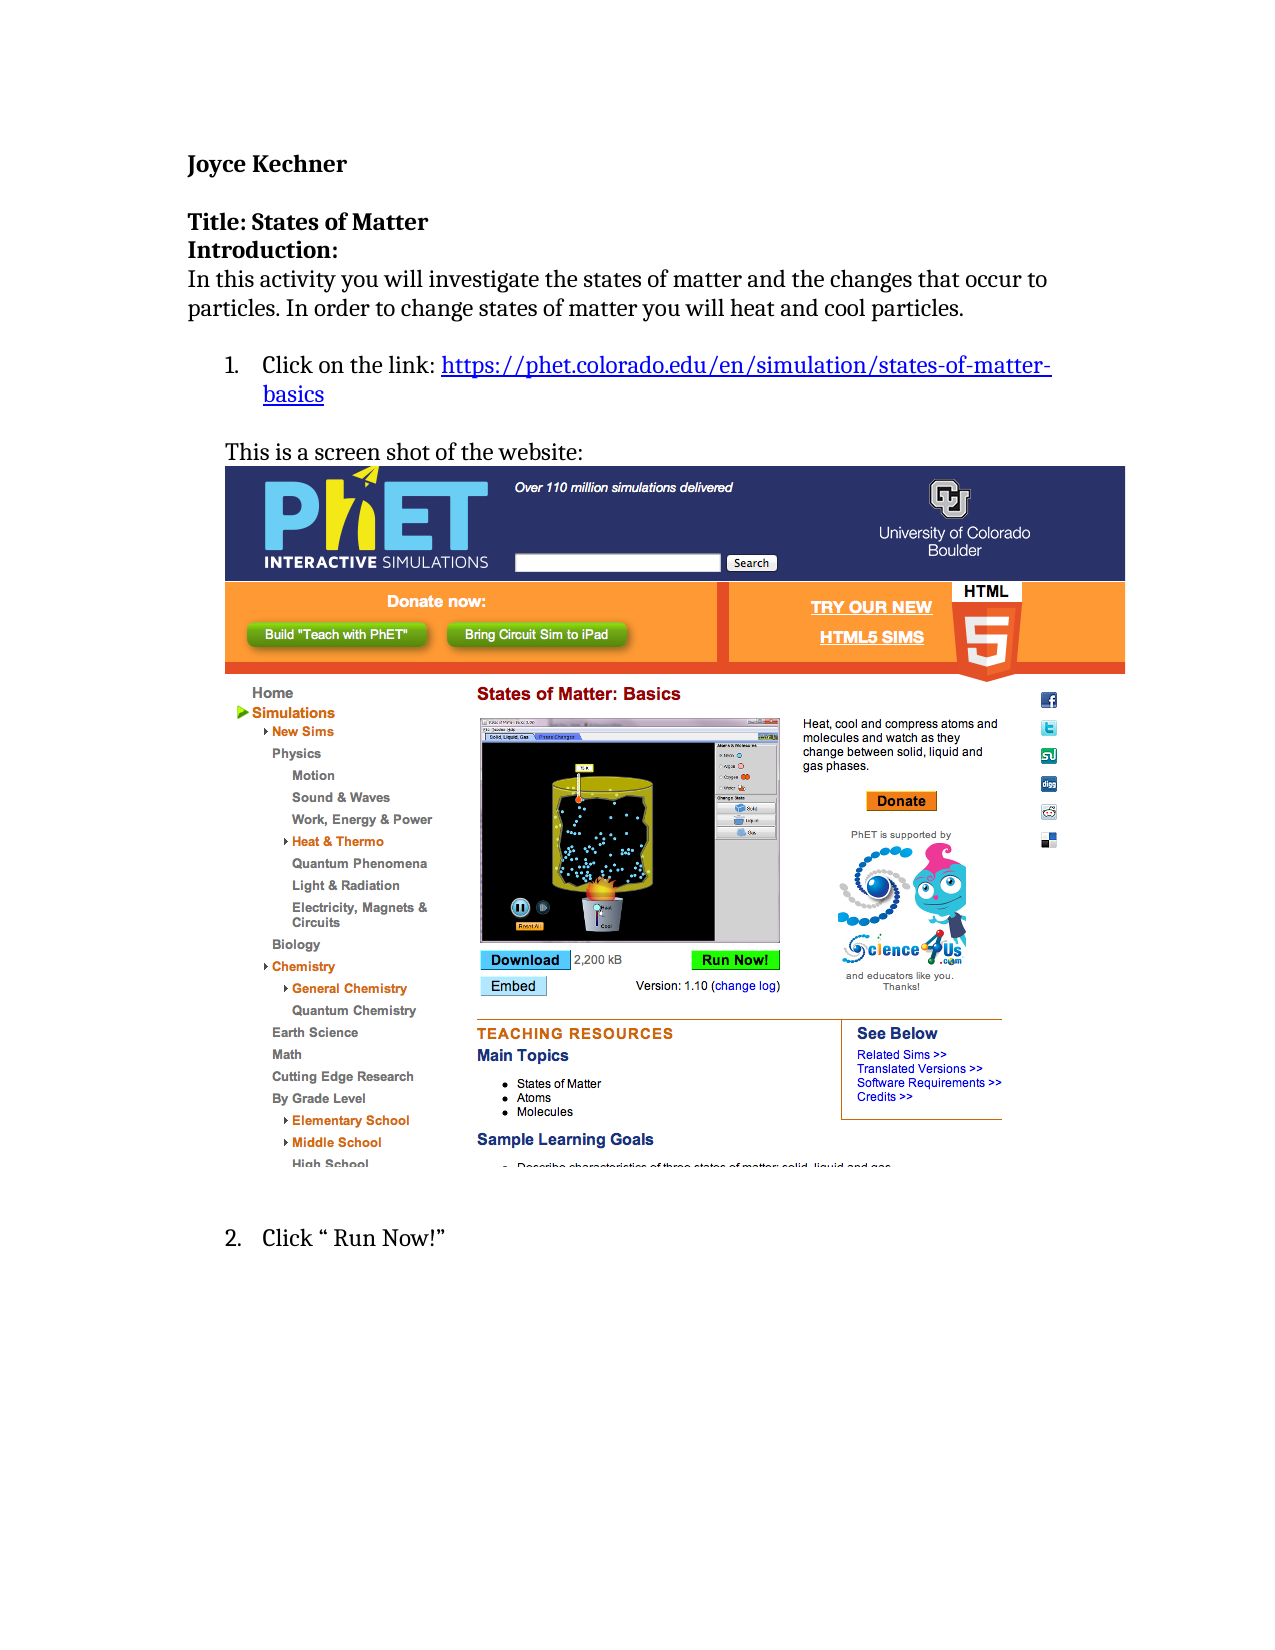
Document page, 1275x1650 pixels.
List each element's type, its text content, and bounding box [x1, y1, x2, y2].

list Click on the link: https://phet.colorado.edu/en/simulation/states-of-matter-basics [225, 351, 1087, 409]
text This is a screen shot of the website: [225, 437, 1087, 466]
picture [225, 466, 1125, 1167]
text Joyce Kechner [187, 150, 1087, 179]
text Title: States of Matter [187, 207, 1087, 236]
list Click “ Run Now!” [225, 1224, 1087, 1252]
text Introduction: [187, 236, 1087, 265]
text In this activity you will investigate the states of matter and the changes that occur to particles. In order to change states of matter you will heat and cool particles. [187, 265, 1087, 322]
